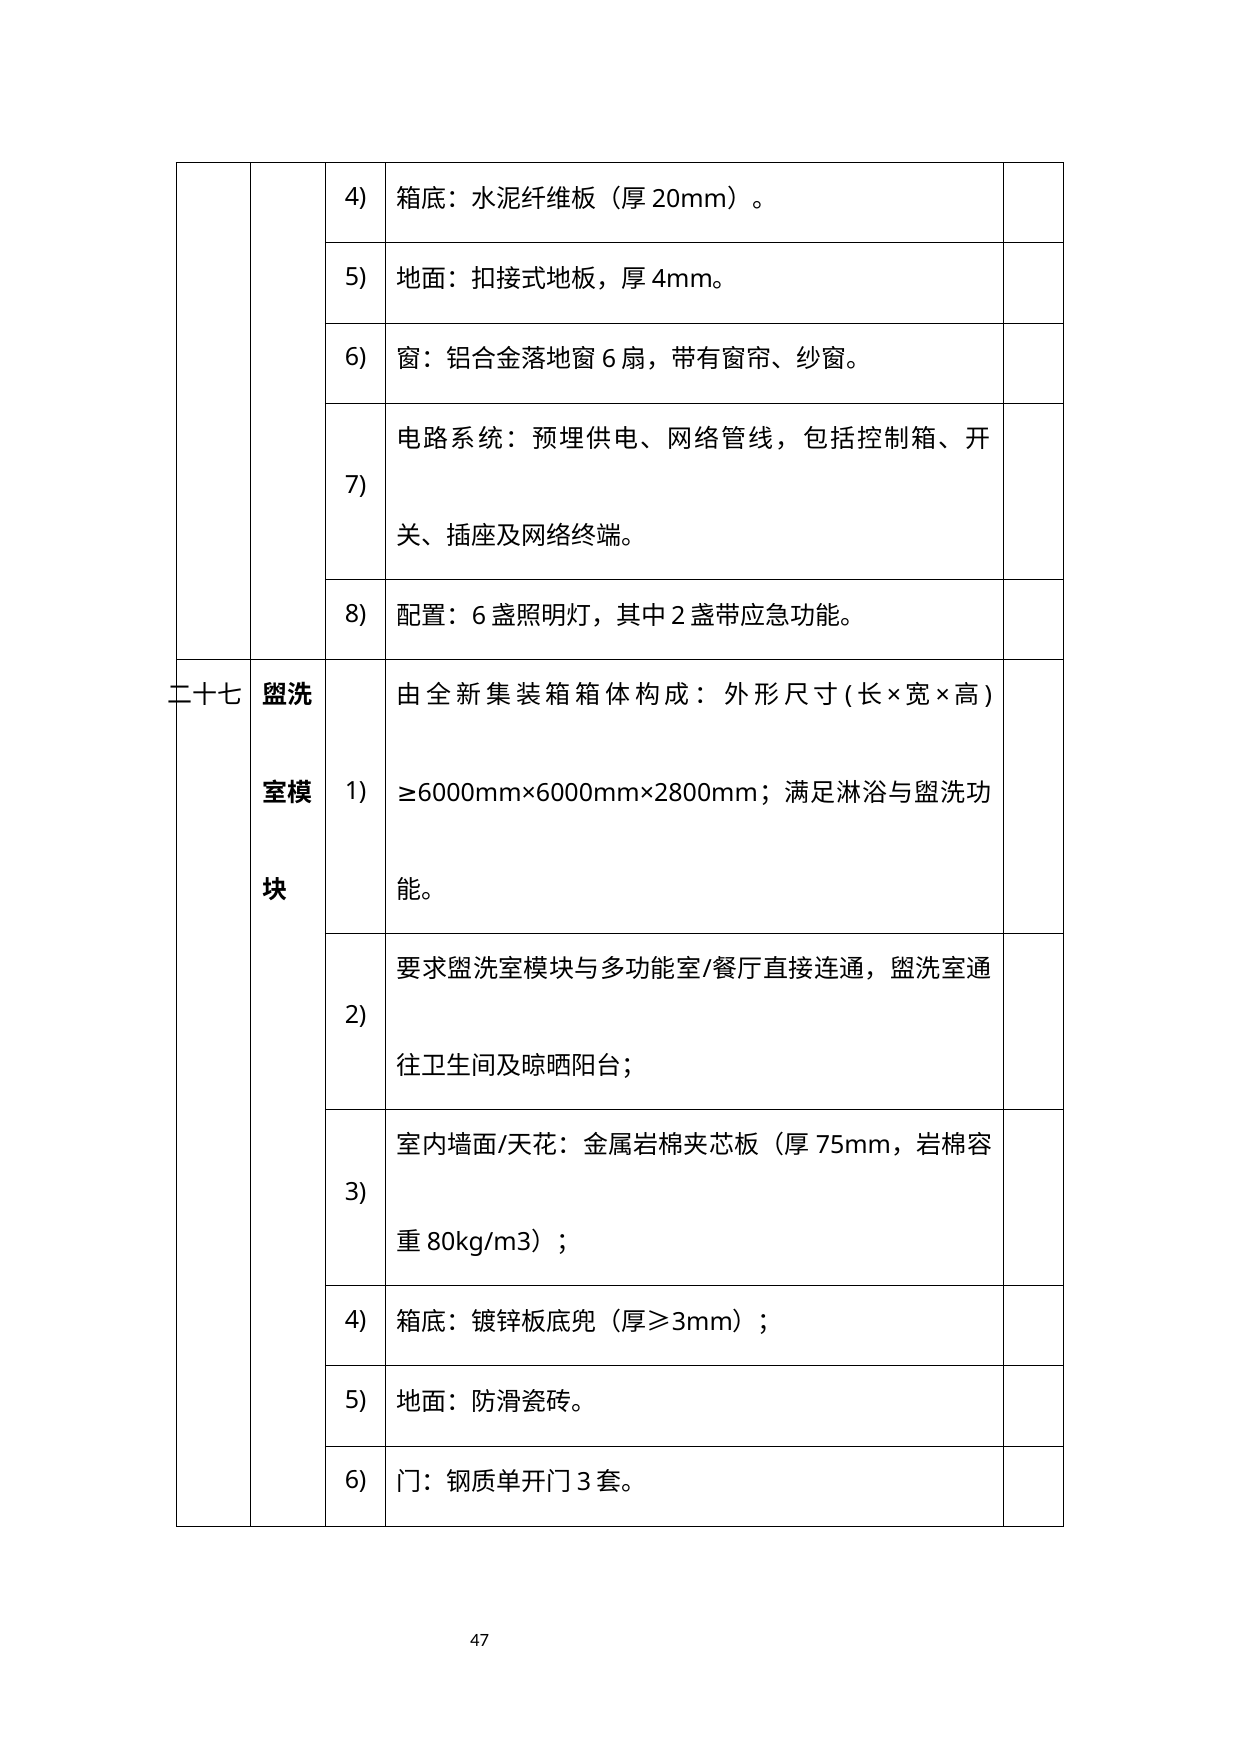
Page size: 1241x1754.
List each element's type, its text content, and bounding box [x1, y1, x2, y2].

table_cell [1004, 1286, 1063, 1365]
table_cell [326, 1286, 385, 1365]
table_cell [1004, 934, 1063, 1109]
table_cell 要求盥洗室模块与多功能室/餐厅直接连通，盥洗室通往卫生间及晾晒阳台； [386, 934, 1003, 1109]
table_cell 箱底：镀锌板底兜（厚≥3mm）； [386, 1286, 1003, 1365]
table_cell [1004, 324, 1063, 403]
table_cell [326, 404, 385, 579]
table_cell [1004, 404, 1063, 579]
table_cell [1004, 243, 1063, 323]
table_cell [1004, 580, 1063, 659]
table_cell 配置：6盏照明灯，其中2盏带应急功能。 [386, 580, 1003, 659]
table_cell 门：钢质单开门3套。 [386, 1447, 1003, 1526]
table_cell [326, 243, 385, 323]
table_cell 室内墙面/天花：金属岩棉夹芯板（厚75mm，岩棉容重80kg/m3）； [386, 1110, 1003, 1285]
table_cell 由全新集装箱箱体构成：外形尺寸(长×宽×高) ≥6000mm×6000mm×2800mm；满足淋浴与盥洗功能。 [386, 660, 1003, 933]
table_cell [326, 163, 385, 242]
table_cell [326, 580, 385, 659]
table_cell 地面：扣接式地板，厚4mm。 [386, 243, 1003, 323]
table_cell [1004, 1447, 1063, 1526]
table_cell [326, 660, 385, 933]
table_cell [326, 1110, 385, 1285]
table_cell [326, 1366, 385, 1446]
table_cell 地面：防滑瓷砖。 [386, 1366, 1003, 1446]
table_cell [326, 934, 385, 1109]
table_cell [1004, 163, 1063, 242]
table_cell 盥洗室模块 [251, 660, 325, 1526]
table_cell 箱底：水泥纤维板（厚20mm）。 [386, 163, 1003, 242]
table_cell 窗：铝合金落地窗6扇，带有窗帘、纱窗。 [386, 324, 1003, 403]
table_cell [326, 324, 385, 403]
table_cell [177, 660, 250, 1526]
table_cell [1004, 1110, 1063, 1285]
table_cell [1004, 1366, 1063, 1446]
table_cell [1004, 660, 1063, 933]
table_cell 电路系统：预埋供电、网络管线，包括控制箱、开关、插座及网络终端。 [386, 404, 1003, 579]
table_cell [326, 1447, 385, 1526]
